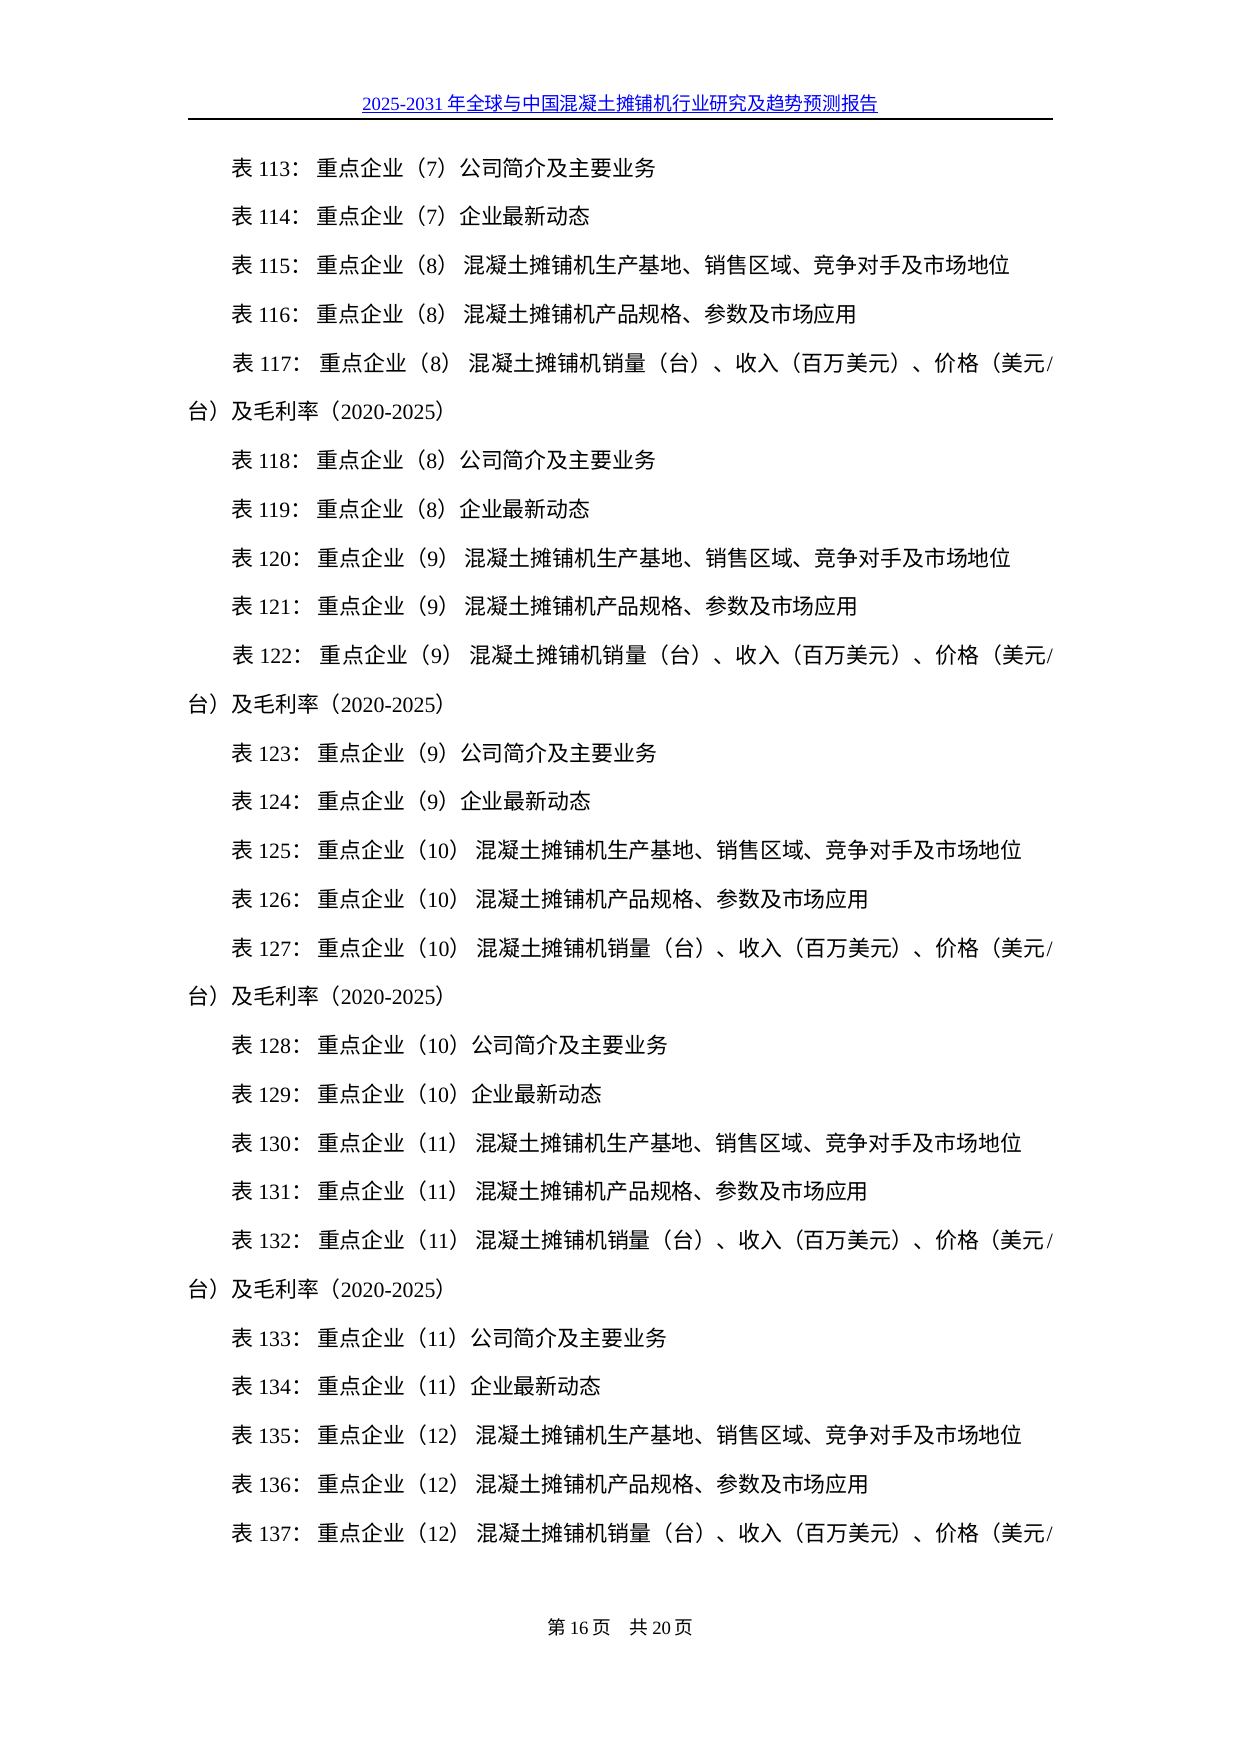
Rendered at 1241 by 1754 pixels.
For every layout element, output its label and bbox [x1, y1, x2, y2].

text [187, 150, 1053, 1548]
